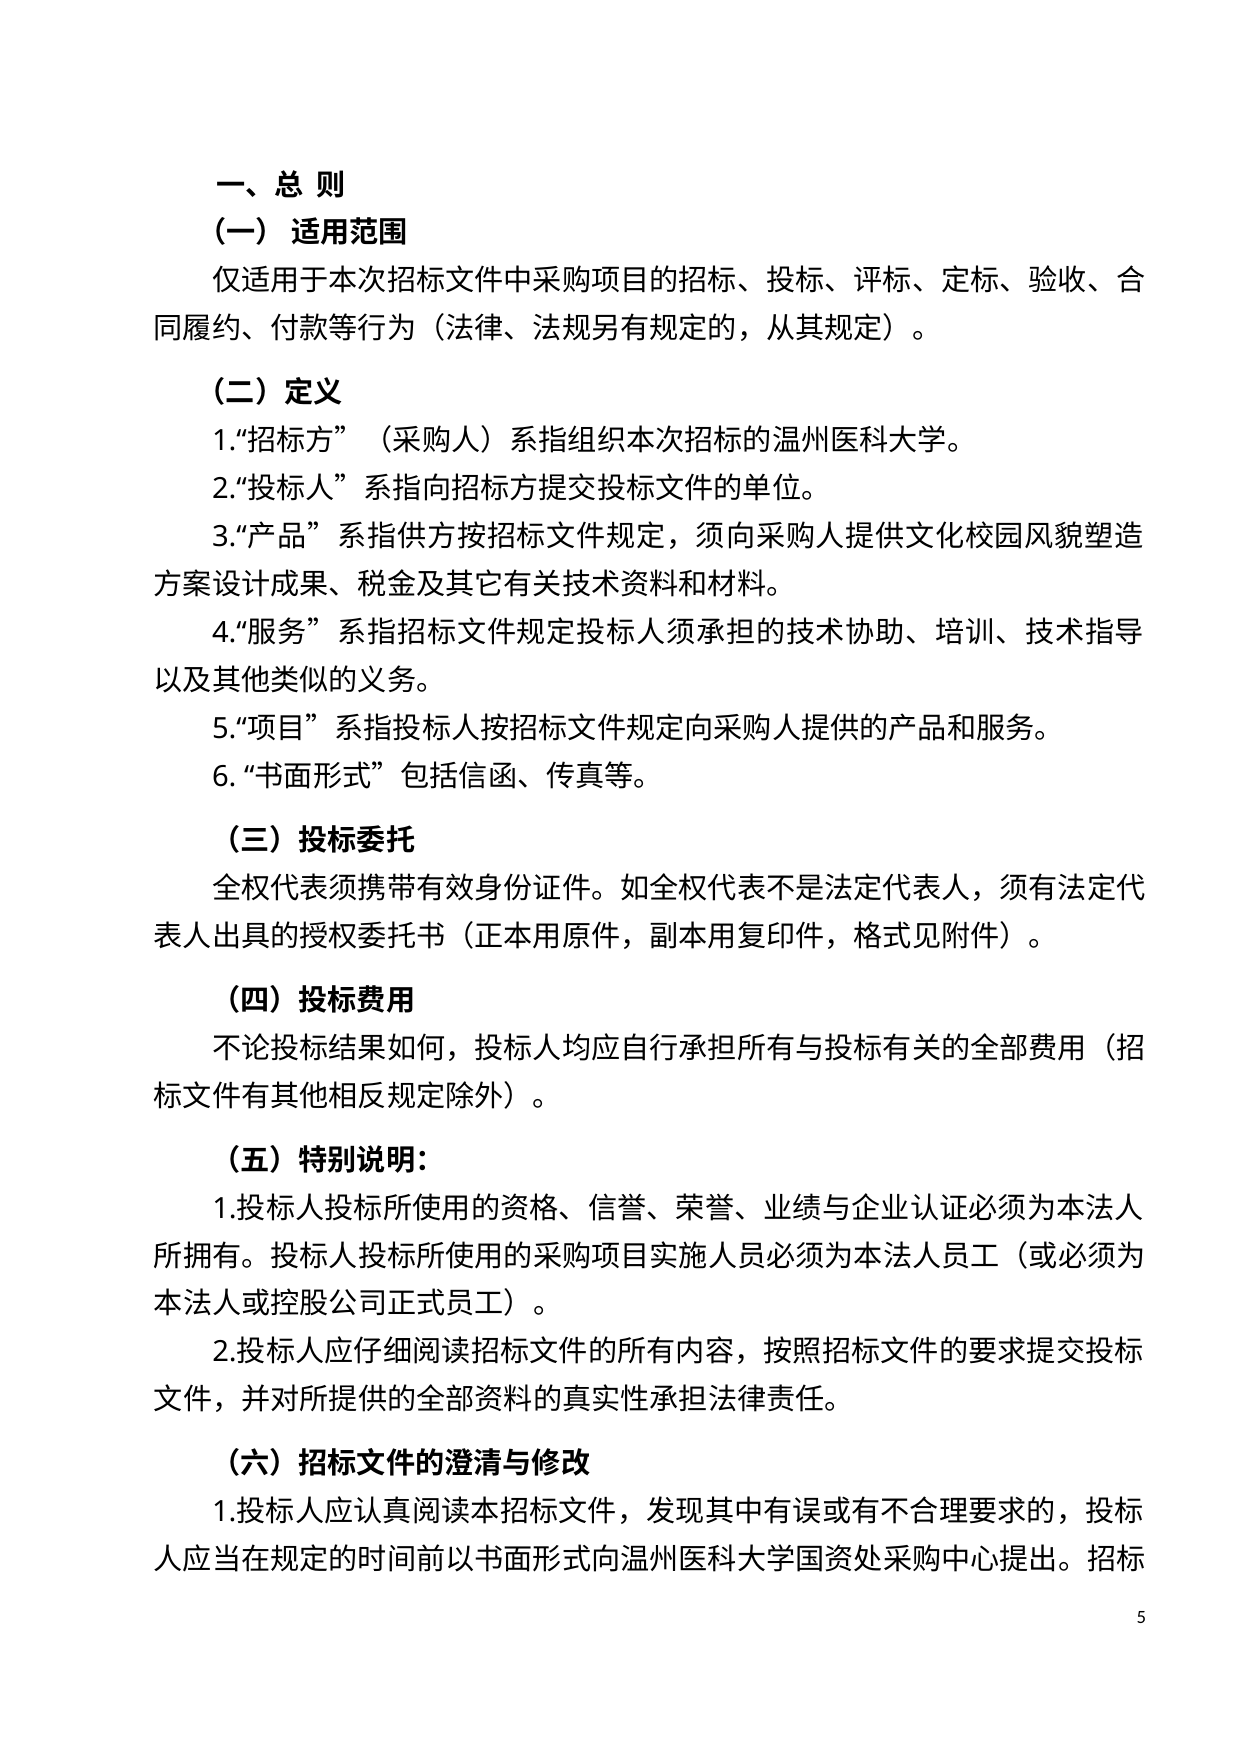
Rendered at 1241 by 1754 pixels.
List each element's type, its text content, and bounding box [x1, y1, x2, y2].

text 仅适用于本次招标文件中采购项目的招标、投标、评标、定标、验收、合同履约、付款等行为（法律、法规另有规定的，从其规定）。 [153, 252, 1146, 348]
text 一、总 则 [153, 162, 1146, 204]
text （四）投标费用 [153, 972, 1146, 1020]
text 6. “书面形式”包括信函、传真等。 [153, 748, 1146, 796]
list （六）招标文件的澄清与修改 [153, 1436, 1146, 1483]
text 3.“产品”系指供方按招标文件规定，须向采购人提供文化校园风貌塑造方案设计成果、税金及其它有关技术资料和材料。 [153, 508, 1146, 604]
text （三）投标委托 [153, 812, 1146, 860]
text （五）特别说明： [153, 1132, 1146, 1180]
text （二）定义 [153, 364, 1146, 412]
text （一） 适用范围 [153, 204, 1146, 252]
text 5.“项目”系指投标人按招标文件规定向采购人提供的产品和服务。 [153, 700, 1146, 748]
text 2.投标人应仔细阅读招标文件的所有内容，按照招标文件的要求提交投标文件，并对所提供的全部资料的真实性承担法律责任。 [154, 1323, 1146, 1419]
text 1.投标人投标所使用的资格、信誉、荣誉、业绩与企业认证必须为本法人所拥有。投标人投标所使用的采购项目实施人员必须为本法人员工（或必须为本法人或控股公司正式员工）。 [154, 1180, 1146, 1323]
text 1.“招标方”（采购人）系指组织本次招标的温州医科大学。 [153, 412, 1146, 460]
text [153, 1483, 1146, 1579]
text 不论投标结果如何，投标人均应自行承担所有与投标有关的全部费用（招标文件有其他相反规定除外）。 [153, 1020, 1146, 1116]
text 4.“服务”系指招标文件规定投标人须承担的技术协助、培训、技术指导以及其他类似的义务。 [153, 604, 1146, 700]
text 全权代表须携带有效身份证件。如全权代表不是法定代表人，须有法定代表人出具的授权委托书（正本用原件，副本用复印件，格式见附件）。 [153, 860, 1146, 956]
text 2.“投标人”系指向招标方提交投标文件的单位。 [153, 460, 1146, 508]
